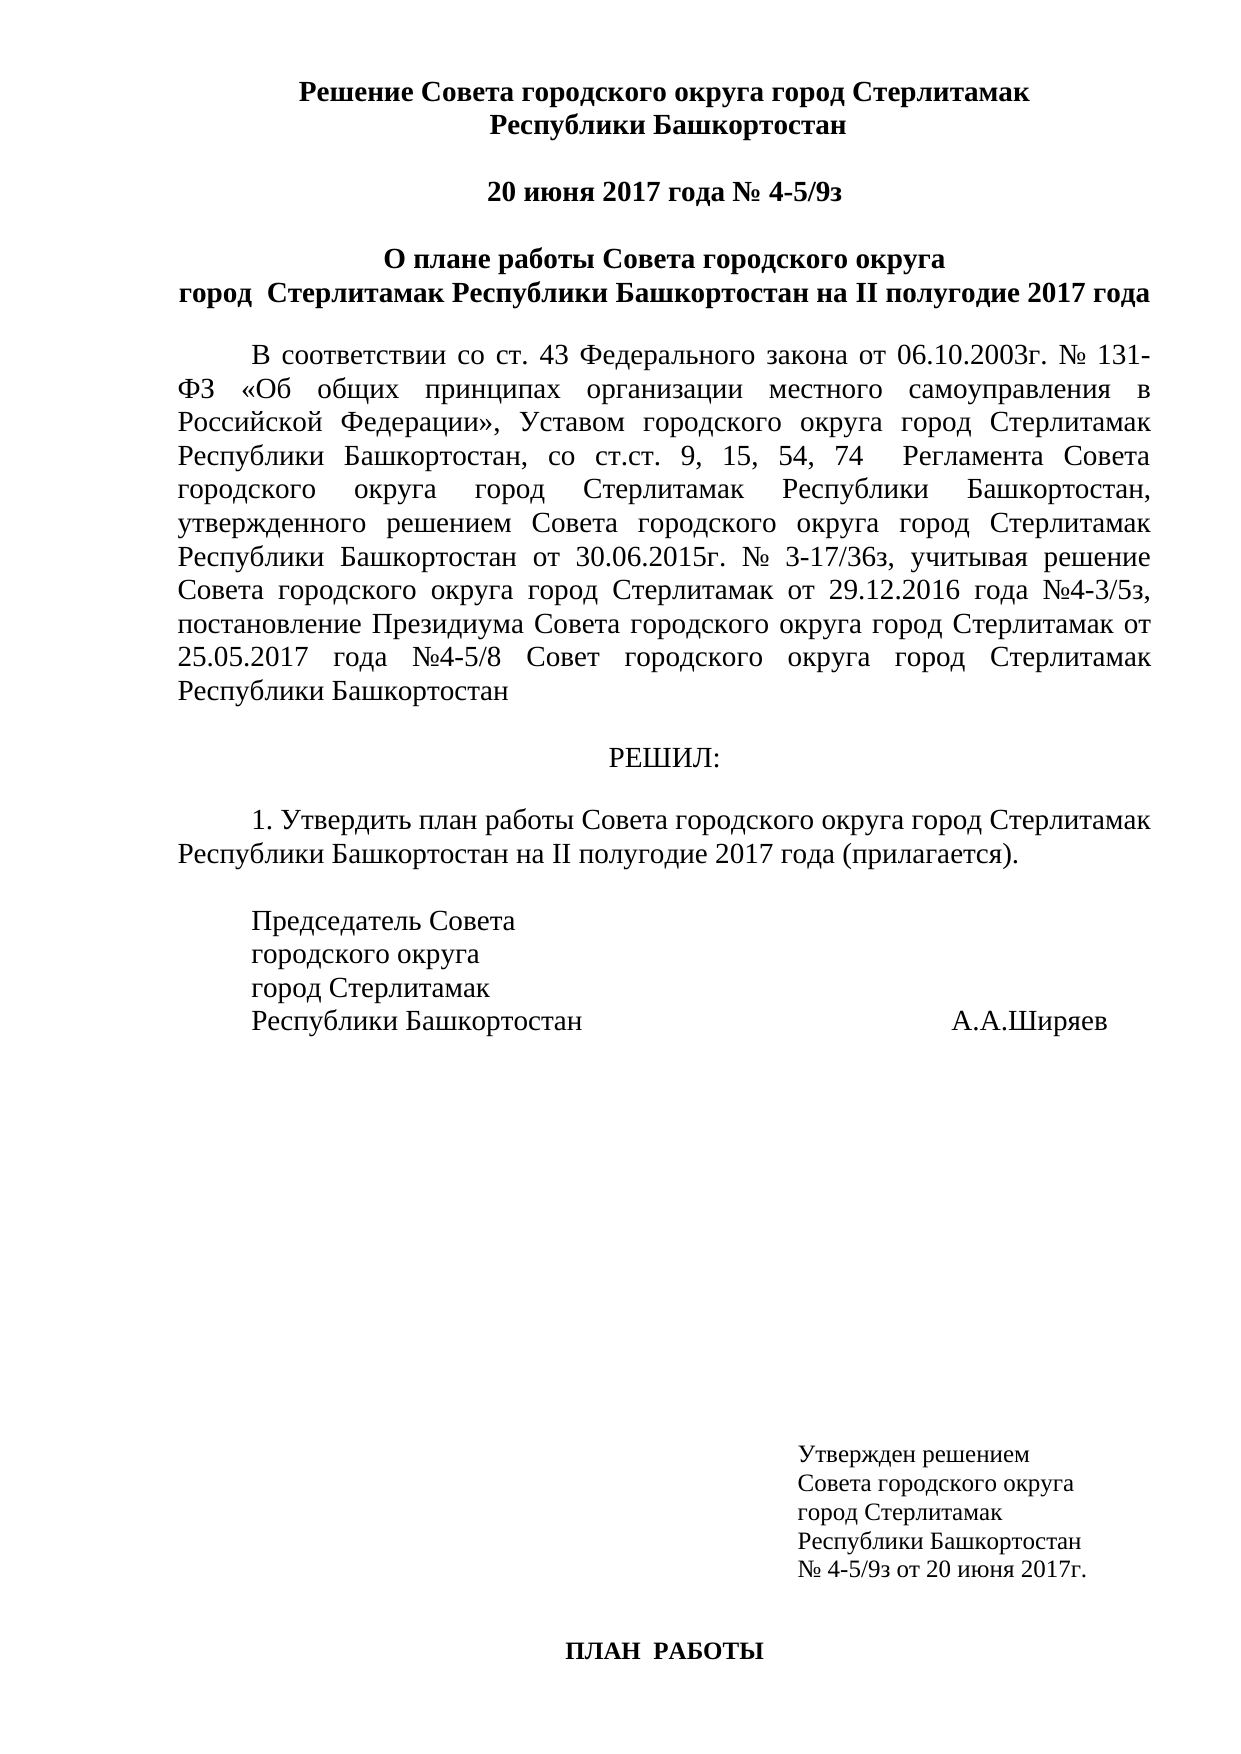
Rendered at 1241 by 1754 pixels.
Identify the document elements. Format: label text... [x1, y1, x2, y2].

text Совета городского округа [797, 1468, 1152, 1497]
text РЕШИЛ: [177, 740, 1152, 773]
text В соответствии со ст. 43 Федерального закона от 06.10.2003г. № 131-ФЗ «Об общих принципах организации местного самоуправления в Российской Федерации», Уставом городского округа город Стерлитамак Республики Башкортостан, со ст.ст. 9, 15, 54, 74 Регламента Совета городского округа город Стерлитамак Республики Башкортостан, утвержденного решением Совета городского округа город Стерлитамак Республики Башкортостан от 30.06.2015г. № 3-17/36з, учитывая решение Совета городского округа город Стерлитамак от 29.12.2016 года №4-3/5з, постановление Президиума Совета городского округа город Стерлитамак от 25.05.2017 года №4-5/8 Совет городского округа город Стерлитамак Республики Башкортостан [177, 337, 1152, 706]
text Республики Башкортостан [177, 107, 1152, 141]
text № 4-5/9з от 20 июня 2017г. [797, 1554, 1152, 1583]
text город Стерлитамак [177, 970, 1152, 1003]
text ПЛАН РАБОТЫ [177, 1636, 1152, 1665]
text Решение Совета городского округа город Стерлитамак [177, 74, 1152, 107]
text Утвержден решением [797, 1439, 1152, 1468]
text Республики Башкортостан [797, 1526, 1152, 1554]
text 1. Утвердить план работы Совета городского округа город Стерлитамак Республики Башкортостан на II полугодие 2017 года (прилагается). [177, 802, 1152, 869]
text город Стерлитамак [797, 1497, 1152, 1526]
text город Стерлитамак Республики Башкортостан на II полугодие 2017 года [177, 275, 1152, 309]
text 20 июня 2017 года № 4-5/9з [177, 174, 1152, 208]
text Республики Башкортостан А.А.Ширяев [177, 1003, 1152, 1037]
text городского округа [177, 936, 1152, 970]
text Председатель Совета [177, 903, 1152, 936]
text О плане работы Совета городского округа [177, 242, 1152, 275]
